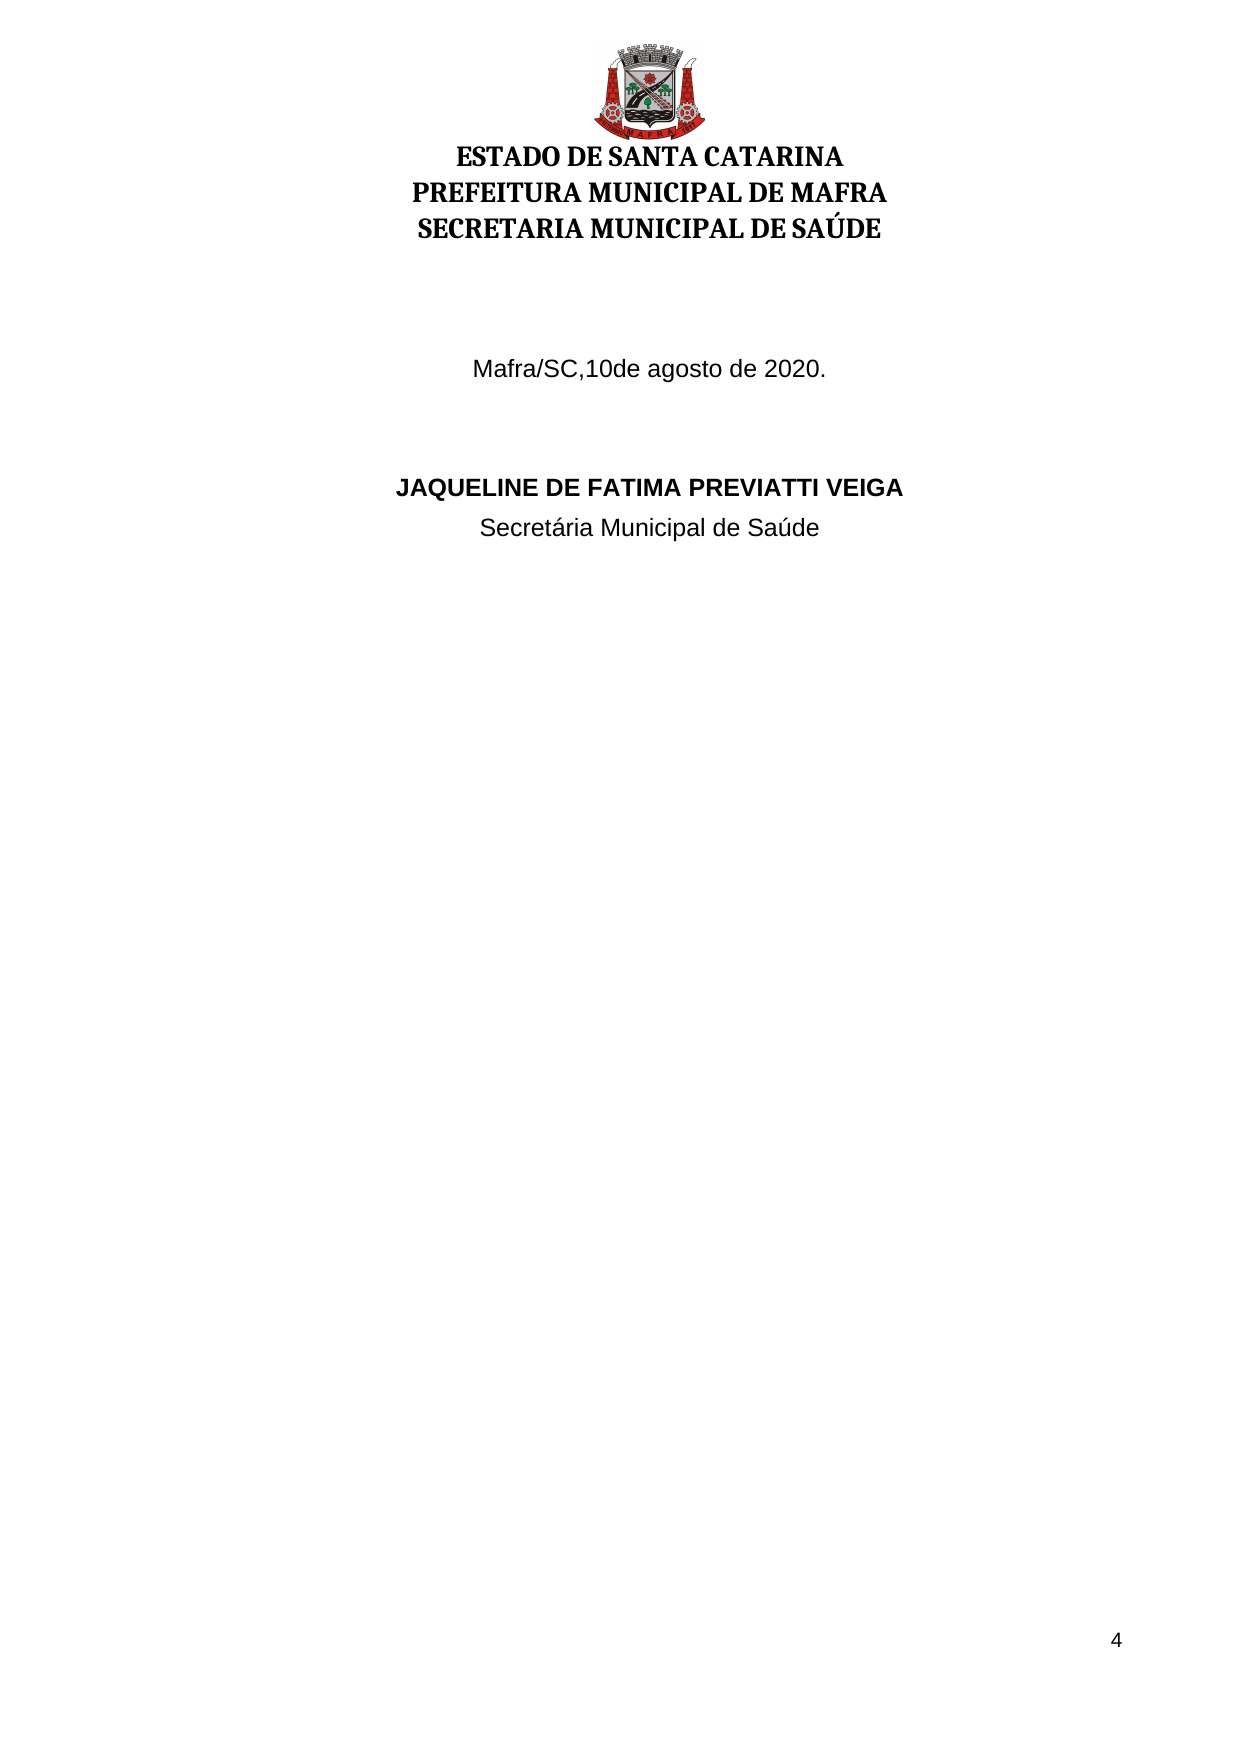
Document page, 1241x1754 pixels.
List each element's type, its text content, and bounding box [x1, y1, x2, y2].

text Mafra/SC,10de agosto de 2020. [177, 343, 1122, 383]
picture [594, 44, 706, 140]
text Secretária Municipal de Saúde [177, 502, 1122, 541]
text JAQUELINE DE FATIMA PREVIATTI VEIGA [177, 462, 1122, 502]
